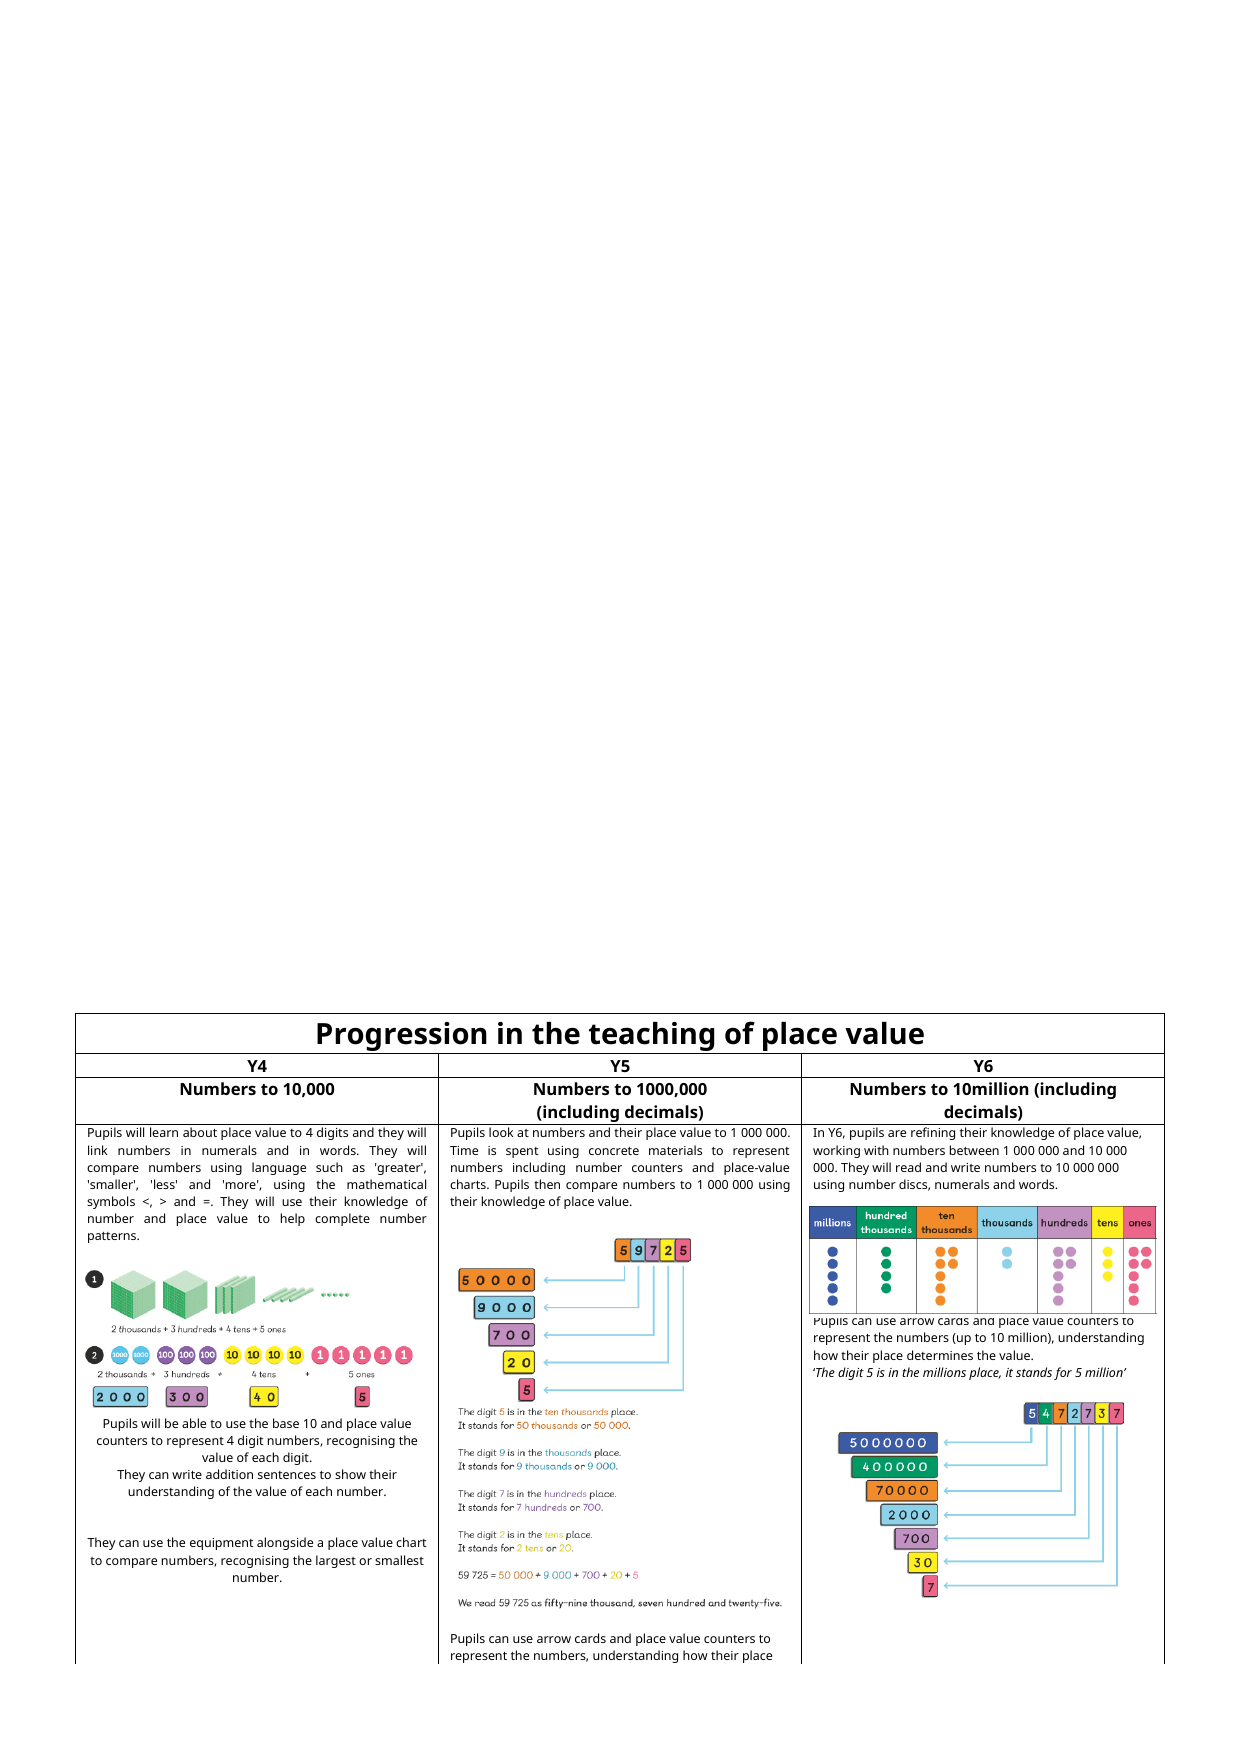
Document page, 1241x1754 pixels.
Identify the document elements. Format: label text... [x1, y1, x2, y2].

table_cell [76, 1125, 438, 1664]
picture [453, 1228, 786, 1618]
picture [81, 1264, 420, 1412]
table_header Progression in the teaching of place value [76, 1014, 1164, 1053]
picture [802, 1196, 1161, 1318]
table_cell Y6 [802, 1054, 1164, 1077]
table_cell Y4 [76, 1054, 438, 1077]
table_cell Numbers to 1000,000 (including decimals) [439, 1078, 801, 1123]
picture [835, 1397, 1137, 1601]
table_cell Y5 [439, 1054, 801, 1077]
table_cell Numbers to 10,000 [76, 1078, 438, 1123]
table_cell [439, 1125, 801, 1664]
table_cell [802, 1125, 1164, 1664]
table_cell Numbers to 10million (including decimals) [802, 1078, 1164, 1123]
